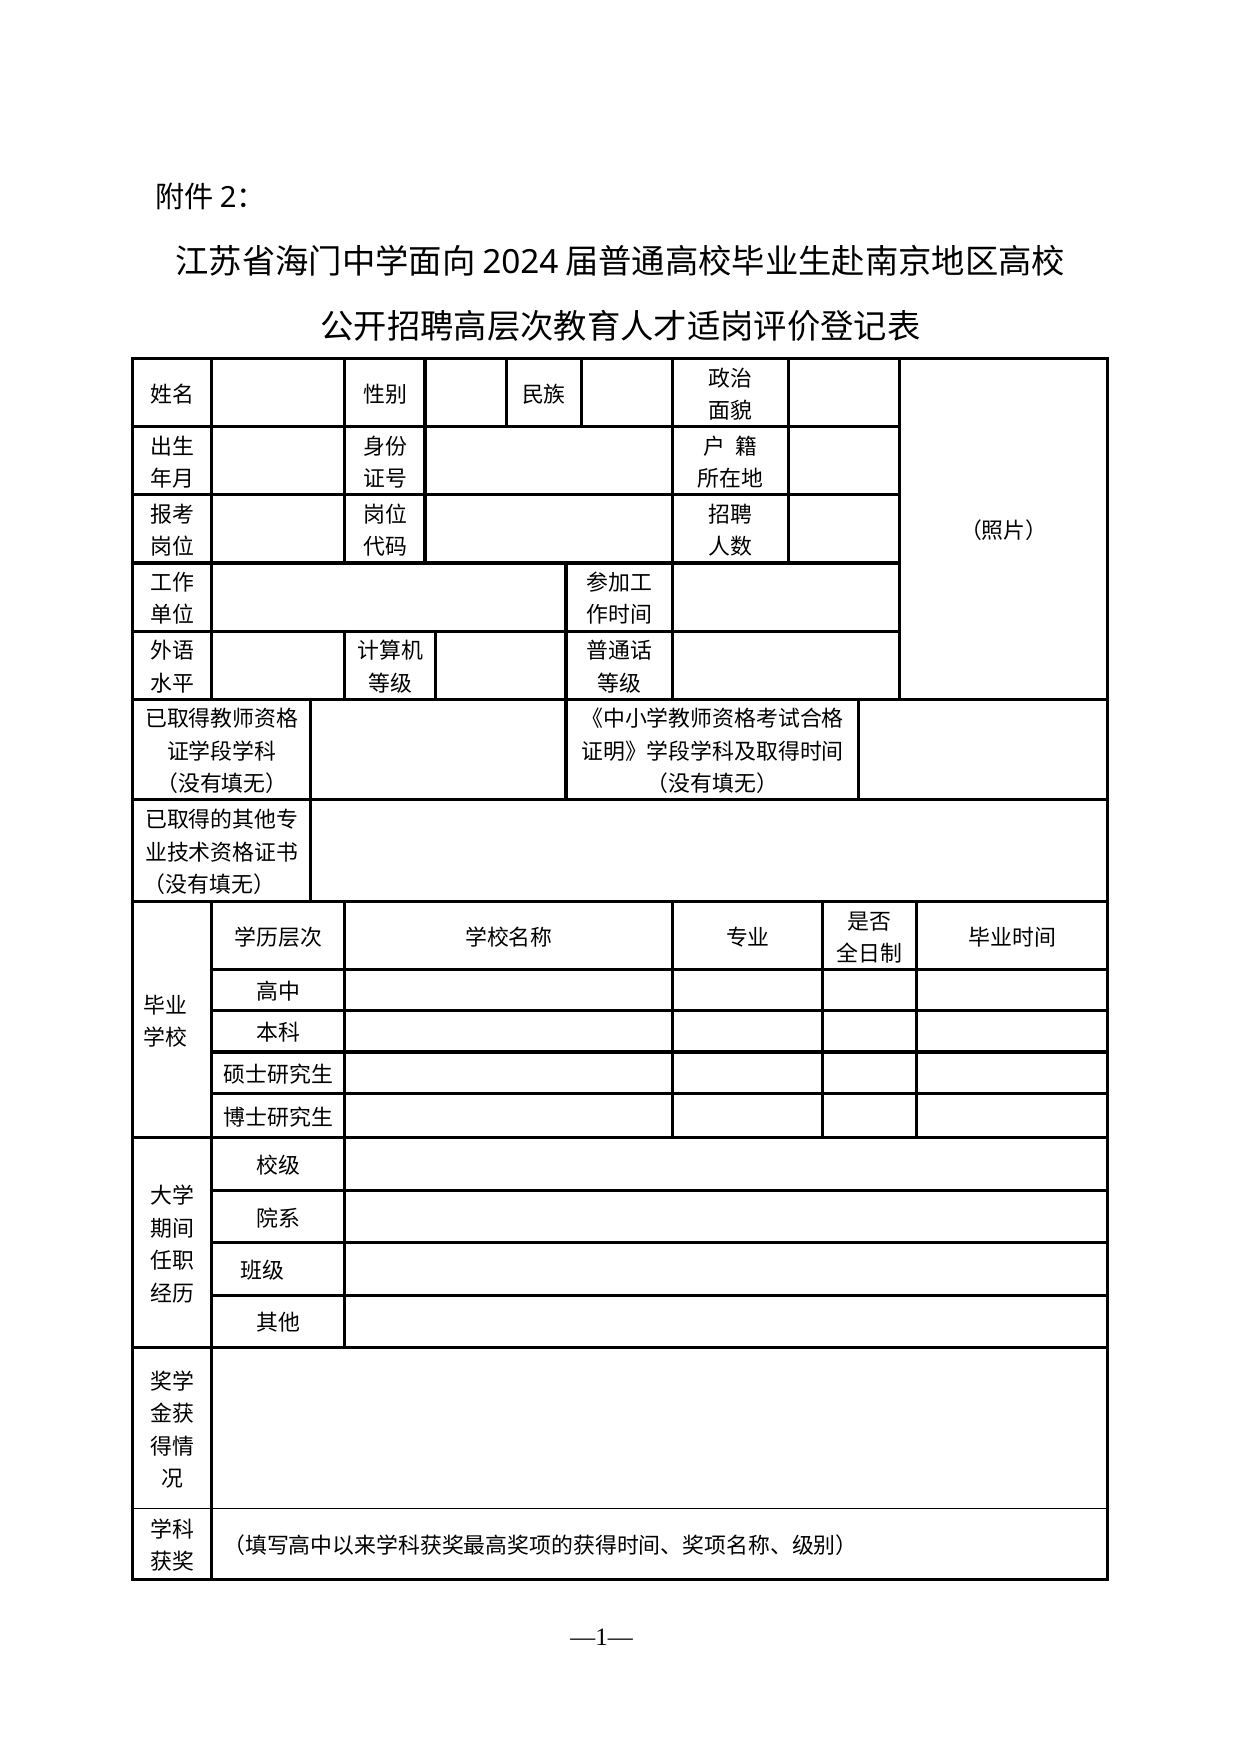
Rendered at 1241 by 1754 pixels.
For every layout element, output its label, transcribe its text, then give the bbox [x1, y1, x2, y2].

table_cell [312, 701, 564, 798]
table_cell 毕业时间 [918, 903, 1106, 968]
table_cell 院系 [213, 1192, 343, 1241]
table_cell 已取得的其他专业技术资格证书 （没有填无） [134, 801, 309, 900]
table_cell [918, 1095, 1106, 1136]
table_cell [427, 496, 671, 561]
table_cell [213, 1349, 1106, 1508]
table_header （照片） [901, 360, 1106, 698]
table_cell 身份证号 [346, 428, 423, 493]
table_cell [346, 1054, 671, 1092]
table_header 民族 [508, 360, 580, 425]
table_cell 学科获奖 [134, 1509, 210, 1578]
table_cell 校级 [213, 1139, 343, 1189]
table_cell 出生年月 [134, 428, 210, 493]
table_cell 本科 [213, 1012, 343, 1050]
table_cell [790, 428, 898, 493]
table_cell [860, 701, 1106, 798]
table_cell [346, 1095, 671, 1136]
table_cell 硕士研究生 [213, 1054, 343, 1092]
table_header 性别 [346, 360, 423, 425]
table_cell [918, 971, 1106, 1009]
table_cell [824, 1054, 915, 1092]
table_cell [213, 633, 343, 698]
table_cell [346, 1192, 1106, 1241]
table_cell [918, 1054, 1106, 1092]
table_cell （填写高中以来学科获奖最高奖项的获得时间、奖项名称、级别） [213, 1509, 1106, 1578]
table_cell [437, 633, 564, 698]
table_cell [346, 1297, 1106, 1346]
table_cell [346, 1244, 1106, 1293]
table_cell 参加工作时间 [568, 565, 671, 629]
table_cell 博士研究生 [213, 1095, 343, 1136]
table_cell 户 籍 所在地 [674, 428, 787, 493]
table_cell 奖学金获得情况 [134, 1349, 210, 1508]
table_cell 高中 [213, 971, 343, 1009]
table_cell 已取得教师资格证学段学科 （没有填无） [134, 701, 309, 798]
table_header [427, 360, 505, 425]
table_cell [346, 1012, 671, 1050]
table_cell 毕业学校 [134, 903, 210, 1136]
table_cell [824, 971, 915, 1009]
table_cell 学历层次 [213, 903, 343, 968]
table_cell 其他 [213, 1297, 343, 1346]
table_cell [674, 565, 898, 629]
table_cell 班级 [213, 1244, 343, 1293]
table_cell 外语水平 [134, 633, 210, 698]
table_cell [213, 496, 343, 561]
table_cell 学校名称 [346, 903, 671, 968]
table_cell [427, 428, 671, 493]
table_cell 大学期间任职经历 [134, 1139, 210, 1346]
table_cell [674, 1054, 821, 1092]
table_cell [213, 428, 343, 493]
text 江苏省海门中学面向2024届普通高校毕业生赴南京地区高校 [148, 227, 1092, 292]
text 附件2： [148, 162, 1092, 227]
table_cell 普通话等级 [568, 633, 671, 698]
table_cell 《中小学教师资格考试合格证明》学段学科及取得时间 （没有填无） [568, 701, 857, 798]
table_cell [918, 1012, 1106, 1050]
table_cell 招聘 人数 [674, 496, 787, 561]
table_cell [346, 971, 671, 1009]
table_cell 报考岗位 [134, 496, 210, 561]
table_cell 岗位 代码 [346, 496, 423, 561]
table_cell 是否 全日制 [824, 903, 915, 968]
table_cell [824, 1012, 915, 1050]
table_header [213, 360, 343, 425]
table_cell [790, 496, 898, 561]
table_cell [346, 1139, 1106, 1189]
table_cell [674, 1012, 821, 1050]
table_header 政治 面貌 [674, 360, 787, 425]
table_cell [824, 1095, 915, 1136]
table_header [583, 360, 671, 425]
table_cell 工作单位 [134, 565, 210, 629]
text 公开招聘高层次教育人才适岗评价登记表 [148, 292, 1092, 357]
table_cell [674, 971, 821, 1009]
table_header [790, 360, 898, 425]
table_cell [213, 565, 564, 629]
table_cell 计算机等级 [346, 633, 434, 698]
table_cell [674, 633, 898, 698]
table_cell [312, 801, 1106, 900]
table_cell [674, 1095, 821, 1136]
table_cell 专业 [674, 903, 821, 968]
table_header 姓名 [134, 360, 210, 425]
